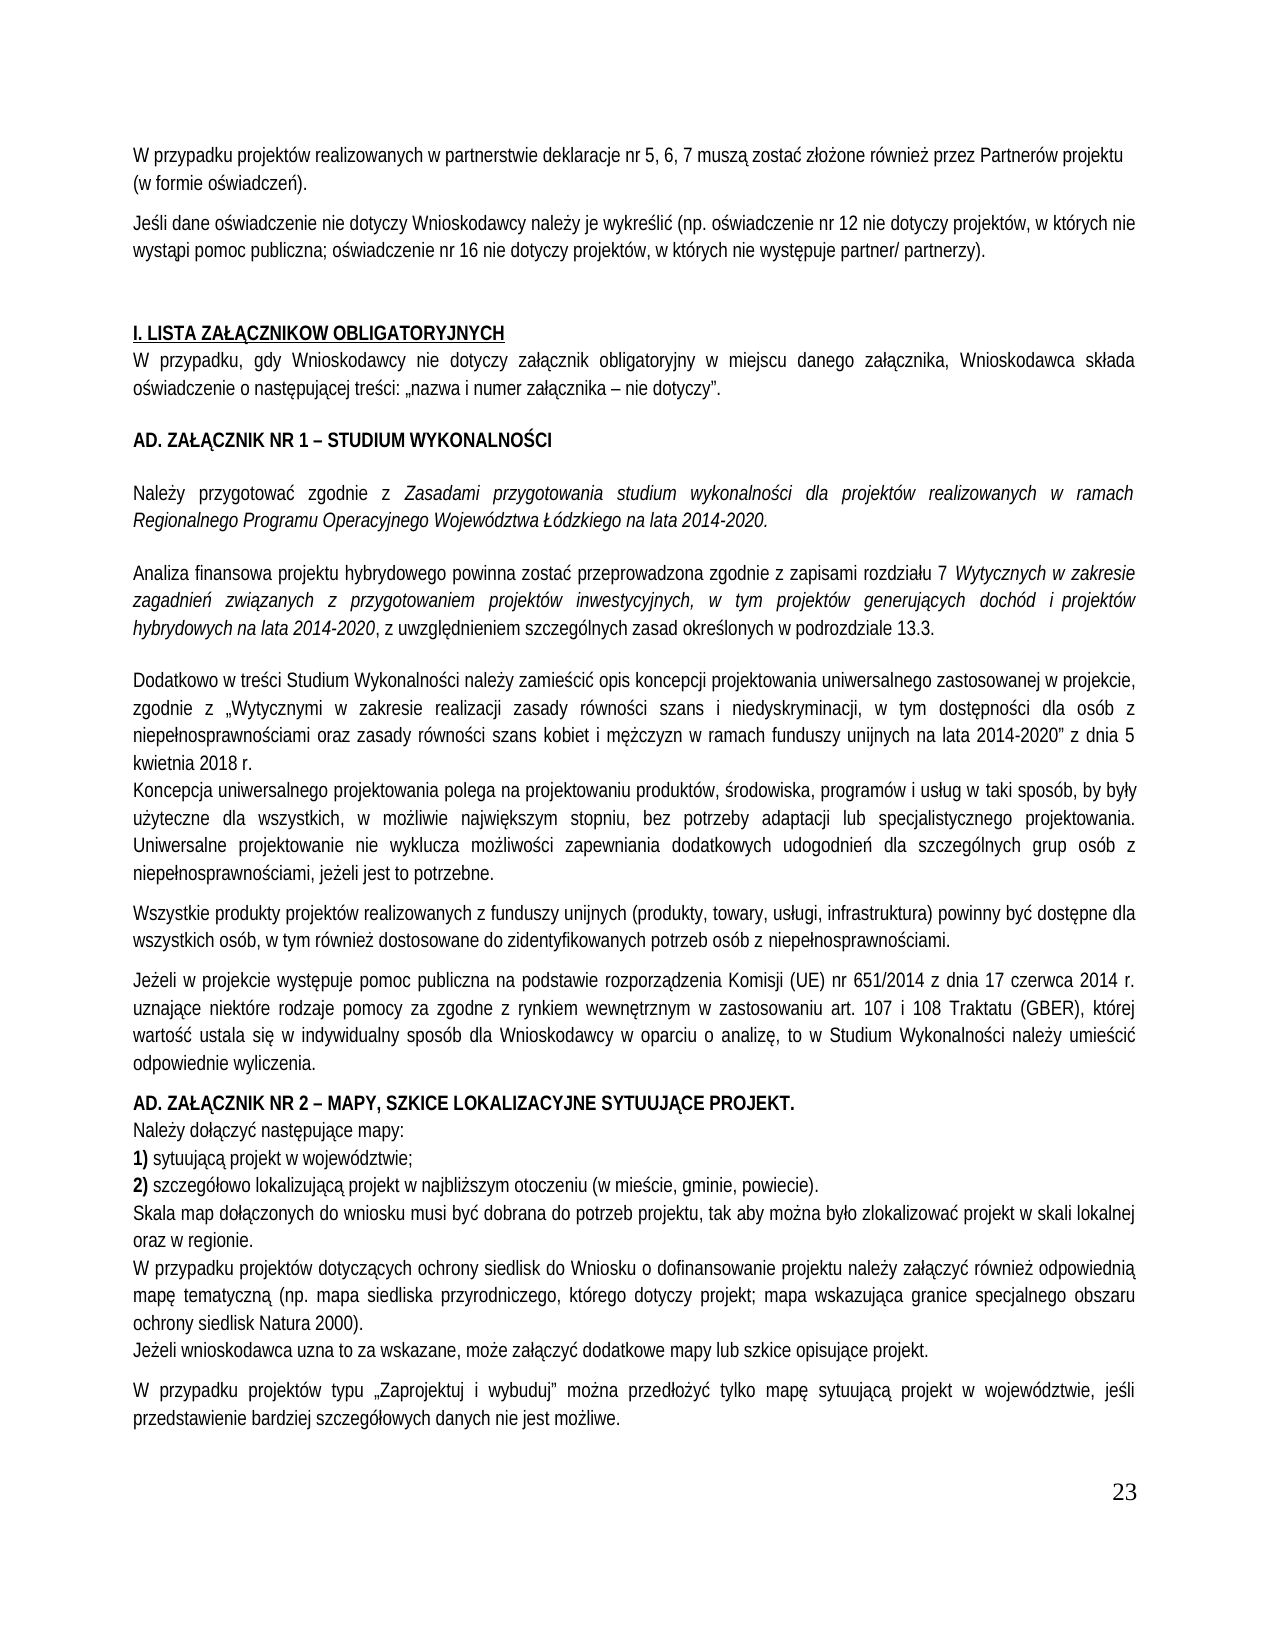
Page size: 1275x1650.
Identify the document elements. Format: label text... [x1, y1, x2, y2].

text W przypadku projektów realizowanych w partnerstwie deklaracje nr 5, 6, 7 muszą zostać złożone również przez Partnerów projektu (w formie oświadczeń). [133, 143, 1137, 195]
text Analiza finansowa projektu hybrydowego powinna zostać przeprowadzona zgodnie z zapisami rozdziału 7 Wytycznych w zakresie zagadnień związanych z przygotowaniem projektów inwestycyjnych, w tym projektów generujących dochód i projektów hybrydowych na lata 2014-2020, z uwzględnieniem szczególnych zasad określonych w podrozdziale 13.3. [133, 561, 1137, 640]
text W przypadku projektów dotyczących ochrony siedlisk do Wniosku o dofinansowanie projektu należy załączyć również odpowiednią mapę tematyczną (np. mapa siedliska przyrodniczego, którego dotyczy projekt; mapa wskazująca granice specjalnego obszaru ochrony siedlisk Natura 2000). [133, 1256, 1137, 1335]
text Koncepcja uniwersalnego projektowania polega na projektowaniu produktów, środowiska, programów i usług w taki sposób, by były użyteczne dla wszystkich, w możliwie największym stopniu, bez potrzeby adaptacji lub specjalistycznego projektowania. Uniwersalne projektowanie nie wyklucza możliwości zapewniania dodatkowych udogodnień dla szczególnych grup osób z niepełnosprawnościami, jeżeli jest to potrzebne. [133, 778, 1137, 885]
text 2) szczegółowo lokalizującą projekt w najbliższym otoczeniu (w mieście, gminie, powiecie). [133, 1173, 1137, 1197]
text Należy dołączyć następujące mapy: [133, 1118, 1137, 1142]
text W przypadku, gdy Wnioskodawcy nie dotyczy załącznik obligatoryjny w miejscu danego załącznika, Wnioskodawca składa oświadczenie o następującej treści: „nazwa i numer załącznika – nie dotyczy”. [133, 348, 1137, 400]
text Należy przygotować zgodnie z Zasadami przygotowania studium wykonalności dla projektów realizowanych w ramach Regionalnego Programu Operacyjnego Województwa Łódzkiego na lata 2014-2020. [133, 481, 1137, 532]
text I. LISTA ZAŁĄCZNIKOW OBLIGATORYJNYCH [133, 321, 1137, 345]
text 1) sytuującą projekt w województwie; [133, 1146, 1137, 1170]
text Dodatkowo w treści Studium Wykonalności należy zamieścić opis koncepcji projektowania uniwersalnego zastosowanej w projekcie, zgodnie z „Wytycznymi w zakresie realizacji zasady równości szans i niedyskryminacji, w tym dostępności dla osób z niepełnosprawnościami oraz zasady równości szans kobiet i mężczyzn w ramach funduszy unijnych na lata 2014-2020” z dnia 5 kwietnia 2018 r. [133, 668, 1137, 775]
text W przypadku projektów typu „Zaprojektuj i wybuduj” można przedłożyć tylko mapę sytuującą projekt w województwie, jeśli przedstawienie bardziej szczegółowych danych nie jest możliwe. [133, 1378, 1137, 1430]
text Jeśli dane oświadczenie nie dotyczy Wnioskodawcy należy je wykreślić (np. oświadczenie nr 12 nie dotyczy projektów, w których nie wystąpi pomoc publiczna; oświadczenie nr 16 nie dotyczy projektów, w których nie występuje partner/ partnerzy). [133, 211, 1137, 262]
text Jeżeli wnioskodawca uzna to za wskazane, może załączyć dodatkowe mapy lub szkice opisujące projekt. [133, 1338, 1137, 1362]
text Jeżeli w projekcie występuje pomoc publiczna na podstawie rozporządzenia Komisji (UE) nr 651/2014 z dnia 17 czerwca 2014 r. uznające niektóre rodzaje pomocy za zgodne z rynkiem wewnętrznym w zastosowaniu art. 107 i 108 Traktatu (GBER), której wartość ustala się w indywidualny sposób dla Wnioskodawcy w oparciu o analizę, to w Studium Wykonalności należy umieścić odpowiednie wyliczenia. [133, 968, 1137, 1075]
text AD. ZAŁĄCZNIK NR 1 – STUDIUM WYKONALNOŚCI [133, 428, 1137, 452]
text Wszystkie produkty projektów realizowanych z funduszy unijnych (produkty, towary, usługi, infrastruktura) powinny być dostępne dla wszystkich osób, w tym również dostosowane do zidentyfikowanych potrzeb osób z niepełnosprawnościami. [133, 901, 1137, 952]
text Skala map dołączonych do wniosku musi być dobrana do potrzeb projektu, tak aby można było zlokalizować projekt w skali lokalnej oraz w regionie. [133, 1201, 1137, 1252]
text AD. ZAŁĄCZNIK NR 2 – MAPY, SZKICE LOKALIZACYJNE SYTUUJĄCE PROJEKT. [133, 1091, 1137, 1115]
